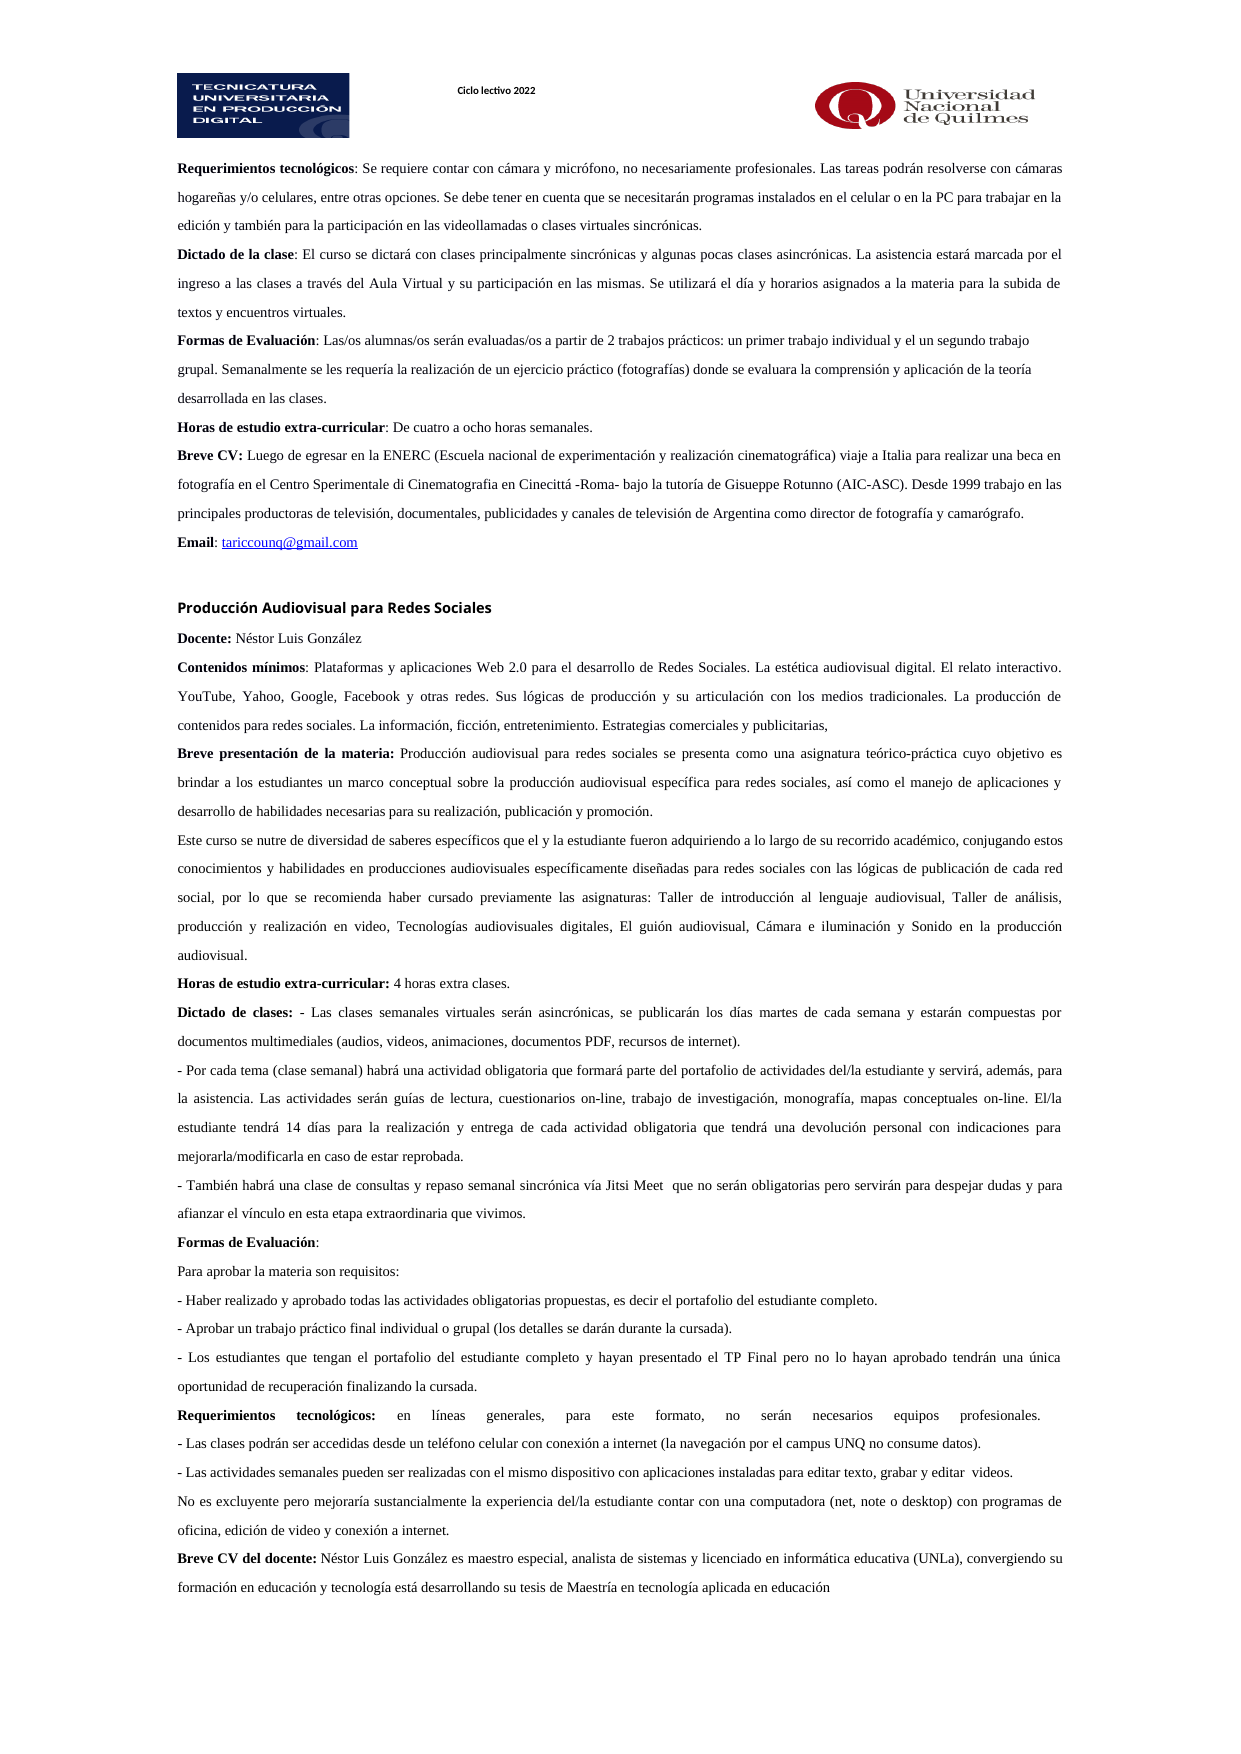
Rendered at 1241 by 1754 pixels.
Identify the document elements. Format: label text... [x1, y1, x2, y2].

text Horas de estudio extra-curricular: 4 horas extra clases. [177, 963, 1063, 992]
text - Los estudiantes que tengan el portafolio del estudiante completo y hayan presentado el TP Final pero no lo hayan aprobado tendrán una única oportunidad de recuperación finalizando la cursada. [177, 1337, 1063, 1394]
text Formas de Evaluación: Las/os alumnas/os serán evaluadas/os a partir de 2 trabajos prácticos: un primer trabajo individual y el un segundo trabajo grupal. Semanalmente se les requería la realización de un ejercicio práctico (fotografías) donde se evaluara la comprensión y aplicación de la teoría desarrollada en las clases. [177, 320, 1063, 406]
text - Aprobar un trabajo práctico final individual o grupal (los detalles se darán durante la cursada). [177, 1308, 1063, 1337]
text Dictado de clases: - Las clases semanales virtuales serán asincrónicas, se publicarán los días martes de cada semana y estarán compuestas por documentos multimediales (audios, videos, animaciones, documentos PDF, recursos de internet). [177, 992, 1063, 1049]
text Contenidos mínimos: Plataformas y aplicaciones Web 2.0 para el desarrollo de Redes Sociales. La estética audiovisual digital. El relato interactivo. YouTube, Yahoo, Google, Facebook y otras redes. Sus lógicas de producción y su articulación con los medios tradicionales. La producción de contenidos para redes sociales. La información, ficción, entretenimiento. Estrategias comerciales y publicitarias, [177, 647, 1063, 733]
text Formas de Evaluación: [177, 1222, 1063, 1251]
text Docente: Néstor Luis González [177, 618, 1063, 647]
text - Haber realizado y aprobado todas las actividades obligatorias propuestas, es decir el portafolio del estudiante completo. [177, 1279, 1063, 1308]
text Requerimientos tecnológicos: en líneas generales, para este formato, no serán necesarios equipos profesionales. - Las clases podrán ser accedidas desde un teléfono celular con conexión a internet (la navegación por el campus UNQ no consume datos). [177, 1394, 1063, 1452]
text No es excluyente pero mejoraría sustancialmente la experiencia del/la estudiante contar con una computadora (net, note o desktop) con programas de oficina, edición de video y conexión a internet. [177, 1481, 1063, 1538]
text Breve CV del docente: Néstor Luis González es maestro especial, analista de sistemas y licenciado en informática educativa (UNLa), convergiendo su formación en educación y tecnología está desarrollando su tesis de Maestría en tecnología aplicada en educación [177, 1538, 1063, 1596]
picture [177, 73, 350, 138]
text Requerimientos tecnológicos: Se requiere contar con cámara y micrófono, no necesariamente profesionales. Las tareas podrán resolverse con cámaras hogareñas y/o celulares, entre otras opciones. Se debe tener en cuenta que se necesitarán programas instalados en el celular o en la PC para trabajar en la edición y también para la participación en las videollamadas o clases virtuales sincrónicas. [177, 148, 1063, 234]
text Breve presentación de la materia: Producción audiovisual para redes sociales se presenta como una asignatura teórico-práctica cuyo objetivo es brindar a los estudiantes un marco conceptual sobre la producción audiovisual específica para redes sociales, así como el manejo de aplicaciones y desarrollo de habilidades necesarias para su realización, publicación y promoción. [177, 733, 1063, 819]
text - Las actividades semanales pueden ser realizadas con el mismo dispositivo con aplicaciones instaladas para editar texto, grabar y editar videos. [177, 1452, 1063, 1481]
text Dictado de la clase: El curso se dictará con clases principalmente sincrónicas y algunas pocas clases asincrónicas. La asistencia estará marcada por el ingreso a las clases a través del Aula Virtual y su participación en las mismas. Se utilizará el día y horarios asignados a la materia para la subida de textos y encuentros virtuales. [177, 234, 1063, 320]
text Breve CV: Luego de egresar en la ENERC (Escuela nacional de experimentación y realización cinematográfica) viaje a Italia para realizar una beca en fotografía en el Centro Sperimentale di Cinematografia en Cinecittá -Roma- bajo la tutoría de Gisueppe Rotunno (AIC-ASC). Desde 1999 trabajo en las principales productoras de televisión, documentales, publicidades y canales de televisión de Argentina como director de fotografía y camarógrafo. [177, 435, 1063, 521]
text Para aprobar la materia son requisitos: [177, 1251, 1063, 1279]
text Producción Audiovisual para Redes Sociales [177, 584, 1063, 618]
text Email: tariccounq@gmail.com [177, 521, 1063, 550]
picture [815, 82, 1036, 129]
text Este curso se nutre de diversidad de saberes específicos que el y la estudiante fueron adquiriendo a lo largo de su recorrido académico, conjugando estos conocimientos y habilidades en producciones audiovisuales específicamente diseñadas para redes sociales con las lógicas de publicación de cada red social, por lo que se recomienda haber cursado previamente las asignaturas: Taller de introducción al lenguaje audiovisual, Taller de análisis, producción y realización en video, Tecnologías audiovisuales digitales, El guión audiovisual, Cámara e iluminación y Sonido en la producción audiovisual. [177, 819, 1063, 963]
text - Por cada tema (clase semanal) habrá una actividad obligatoria que formará parte del portafolio de actividades del/la estudiante y servirá, además, para la asistencia. Las actividades serán guías de lectura, cuestionarios on-line, trabajo de investigación, monografía, mapas conceptuales on-line. El/la estudiante tendrá 14 días para la realización y entrega de cada actividad obligatoria que tendrá una devolución personal con indicaciones para mejorarla/modificarla en caso de estar reprobada. [177, 1049, 1063, 1164]
text Horas de estudio extra-curricular: De cuatro a ocho horas semanales. [177, 406, 1063, 435]
text - También habrá una clase de consultas y repaso semanal sincrónica vía Jitsi Meet que no serán obligatorias pero servirán para despejar dudas y para afianzar el vínculo en esta etapa extraordinaria que vivimos. [177, 1164, 1063, 1222]
